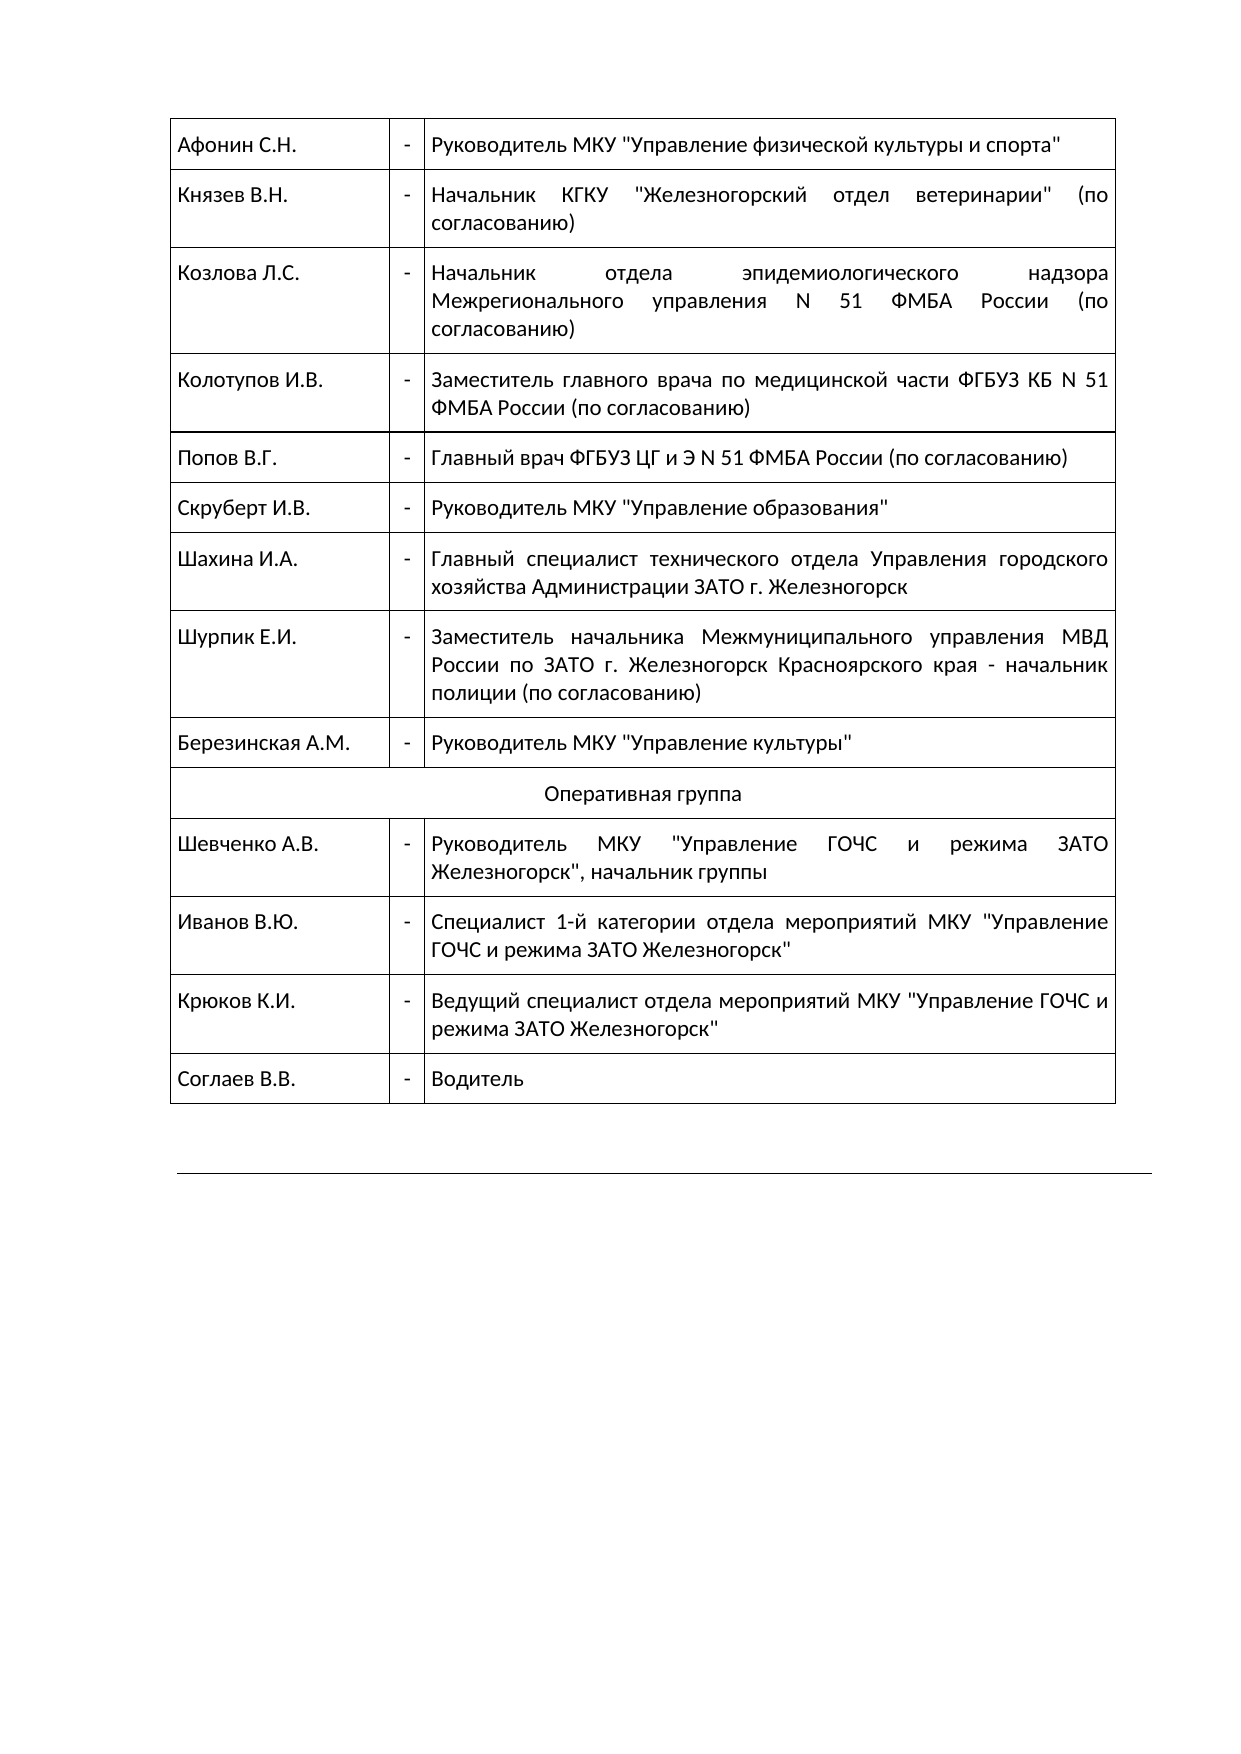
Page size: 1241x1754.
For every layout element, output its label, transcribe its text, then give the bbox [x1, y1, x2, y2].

table_cell Заместитель главного врача по медицинской части ФГБУЗ КБ N 51 ФМБА России (по согласованию) [425, 354, 1115, 431]
table_cell Козлова Л.С. [171, 248, 389, 353]
table_cell Шурпик Е.И. [171, 611, 389, 717]
table_cell Колотупов И.В. [171, 354, 389, 431]
table_cell - [390, 170, 424, 247]
table_cell - [390, 533, 424, 610]
table_cell - [390, 975, 424, 1052]
table_cell Крюков К.И. [171, 975, 389, 1052]
table_cell Ведущий специалист отдела мероприятий МКУ "Управление ГОЧС и режима ЗАТО Железногорск" [425, 975, 1115, 1052]
table_cell Руководитель МКУ "Управление образования" [425, 483, 1115, 532]
table_cell - [390, 819, 424, 896]
table_cell Руководитель МКУ "Управление ГОЧС и режима ЗАТО Железногорск", начальник группы [425, 819, 1115, 896]
table_cell Березинская А.М. [171, 718, 389, 767]
table_cell - [390, 119, 424, 168]
table_cell Руководитель МКУ "Управление физической культуры и спорта" [425, 119, 1115, 168]
table_cell Оперативная группа [171, 768, 1115, 817]
table_cell - [390, 718, 424, 767]
table_cell Шахина И.А. [171, 533, 389, 610]
table_cell Руководитель МКУ "Управление культуры" [425, 718, 1115, 767]
table_cell Заместитель начальника Межмуниципального управления МВД России по ЗАТО г. Железногорск Красноярского края - начальник полиции (по согласованию) [425, 611, 1115, 717]
table_cell Попов В.Г. [171, 433, 389, 482]
table_cell Князев В.Н. [171, 170, 389, 247]
table_cell Главный врач ФГБУЗ ЦГ и Э N 51 ФМБА России (по согласованию) [425, 433, 1115, 482]
table_cell Начальник отдела эпидемиологического надзора Межрегионального управления N 51 ФМБА России (по согласованию) [425, 248, 1115, 353]
table_cell - [390, 354, 424, 431]
table_cell - [390, 433, 424, 482]
table_cell - [390, 1054, 424, 1103]
table_cell Главный специалист технического отдела Управления городского хозяйства Администрации ЗАТО г. Железногорск [425, 533, 1115, 610]
table_cell - [390, 248, 424, 353]
table_cell Начальник КГКУ "Железногорский отдел ветеринарии" (по согласованию) [425, 170, 1115, 247]
table_cell Водитель [425, 1054, 1115, 1103]
table_cell - [390, 483, 424, 532]
table_cell Специалист 1-й категории отдела мероприятий МКУ "Управление ГОЧС и режима ЗАТО Железногорск" [425, 897, 1115, 974]
table_cell Иванов В.Ю. [171, 897, 389, 974]
table_cell Шевченко А.В. [171, 819, 389, 896]
table_cell Афонин С.Н. [171, 119, 389, 168]
table_cell - [390, 897, 424, 974]
table_cell Соглаев В.В. [171, 1054, 389, 1103]
table_cell - [390, 611, 424, 717]
table_cell Скруберт И.В. [171, 483, 389, 532]
